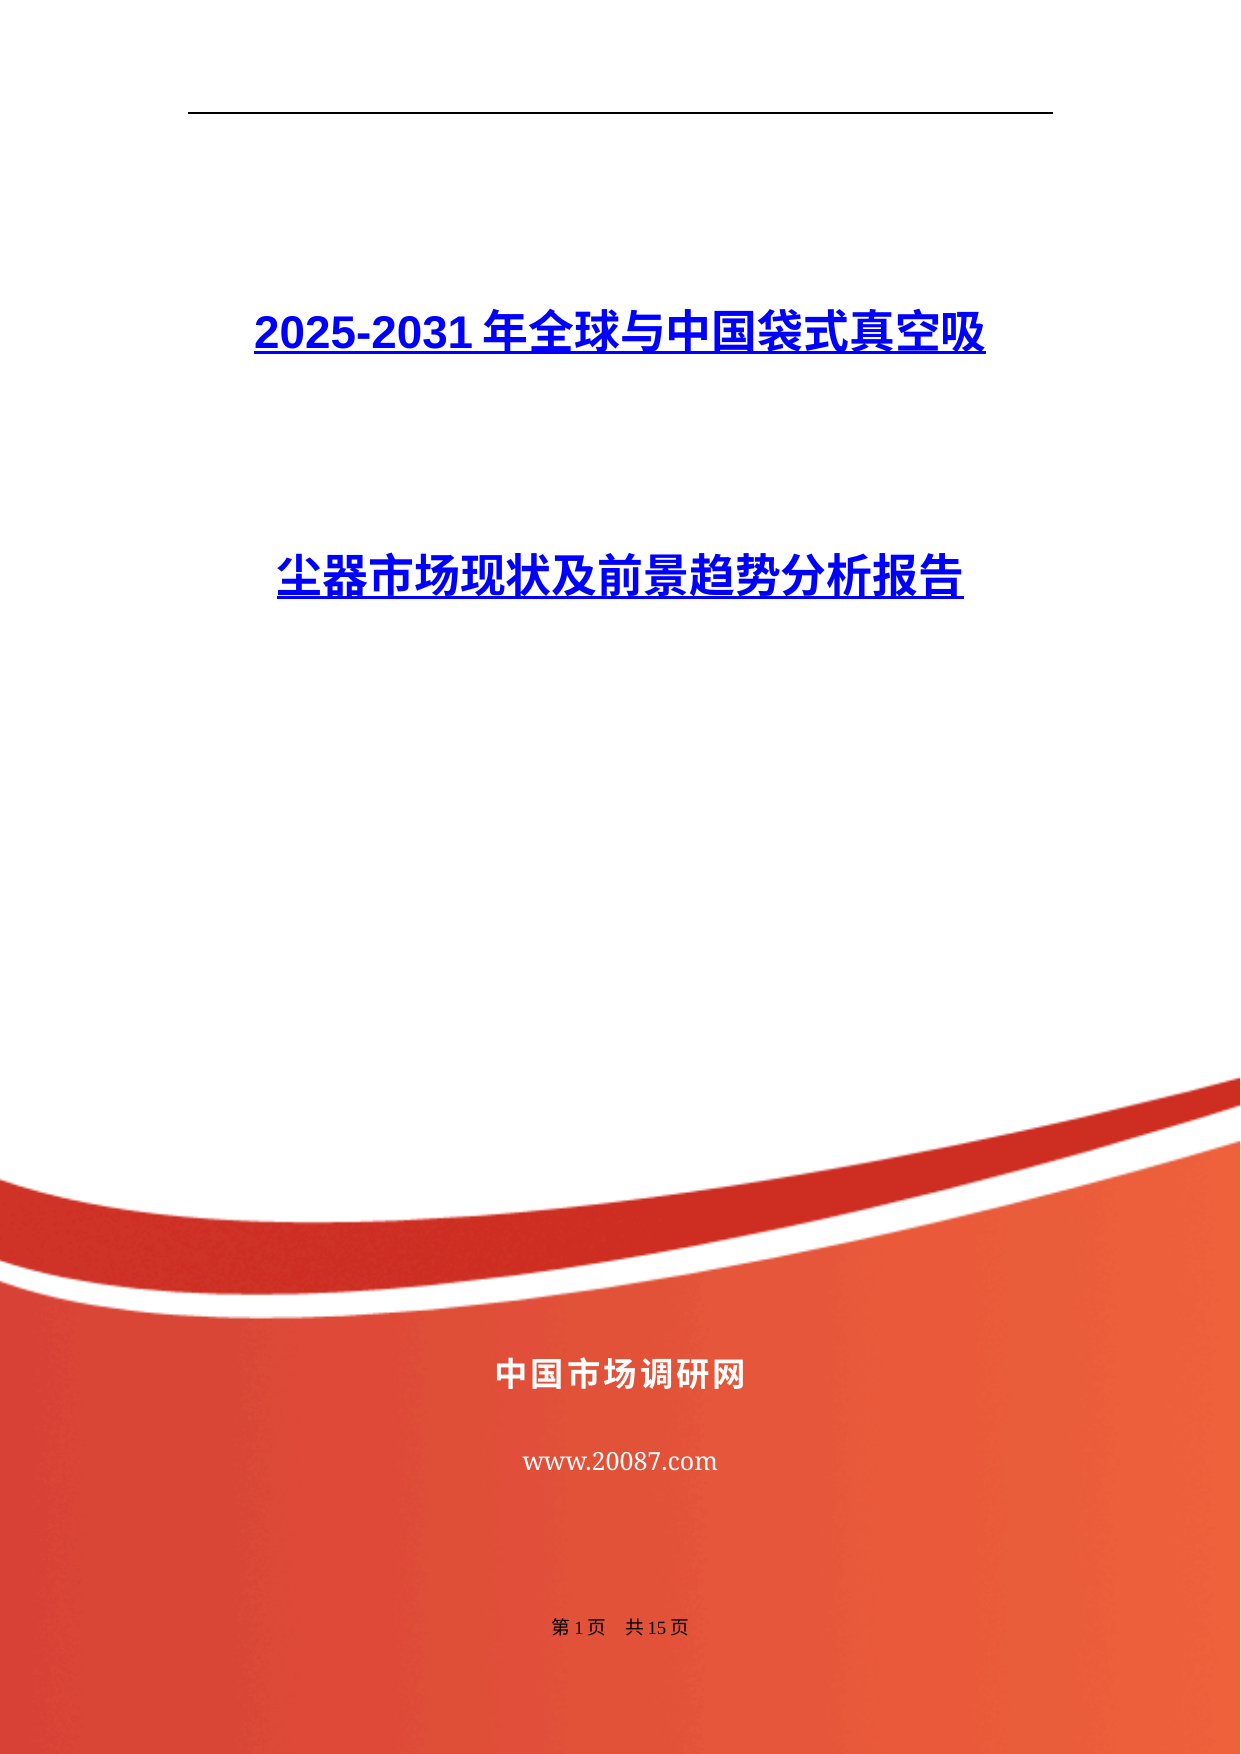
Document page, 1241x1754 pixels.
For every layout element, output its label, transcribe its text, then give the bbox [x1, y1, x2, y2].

subtitle 中国市场调研网 [187, 1339, 1053, 1404]
picture [0, 1006, 1241, 1754]
text www.20087.com [187, 1428, 1053, 1493]
table_header 2025-2031年全球与中国袋式真空吸尘器市场现状及前景趋势分析报告 [188, 207, 1053, 773]
